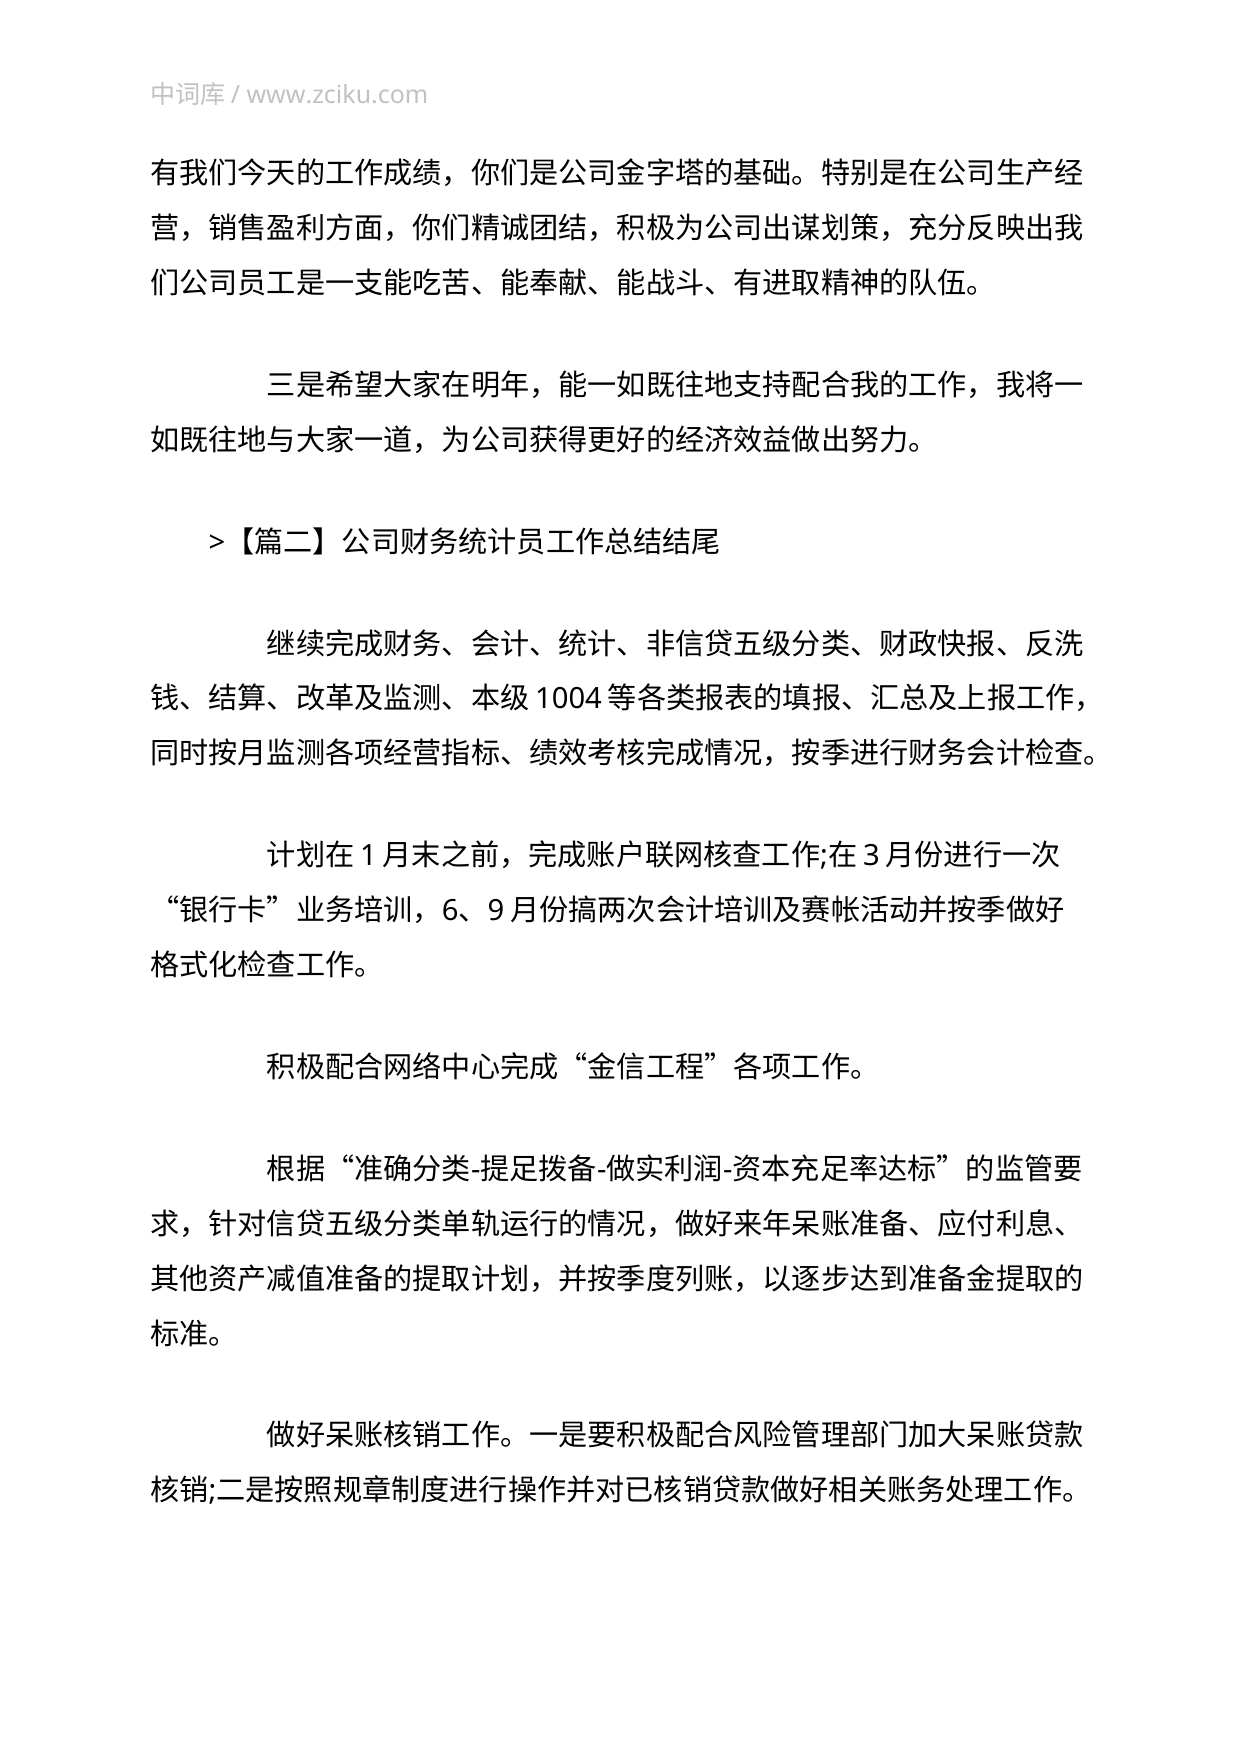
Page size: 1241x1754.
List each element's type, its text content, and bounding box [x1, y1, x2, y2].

text 根据“准确分类-提足拨备-做实利润-资本充足率达标”的监管要求，针对信贷五级分类单轨运行的情况，做好来年呆账准备、应付利息、其他资产减值准备的提取计划，并按季度列账，以逐步达到准备金提取的标准。 [150, 1145, 1090, 1352]
text >【篇二】公司财务统计员工作总结结尾 [150, 518, 1090, 561]
text 做好呆账核销工作。一是要积极配合风险管理部门加大呆账贷款核销;二是按照规章制度进行操作并对已核销贷款做好相关账务处理工作。 [150, 1412, 1090, 1509]
text 三是希望大家在明年，能一如既往地支持配合我的工作，我将一如既往地与大家一道，为公司获得更好的经济效益做出努力。 [150, 362, 1090, 459]
text 继续完成财务、会计、统计、非信贷五级分类、财政快报、反洗钱、结算、改革及监测、本级1004等各类报表的填报、汇总及上报工作，同时按月监测各项经营指标、绩效考核完成情况，按季进行财务会计检查。 [150, 620, 1090, 772]
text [150, 150, 1090, 302]
text 积极配合网络中心完成“金信工程”各项工作。 [150, 1044, 1090, 1086]
text 计划在1月末之前，完成账户联网核查工作;在3月份进行一次“银行卡”业务培训，6、9月份搞两次会计培训及赛帐活动并按季做好格式化检查工作。 [150, 832, 1090, 984]
